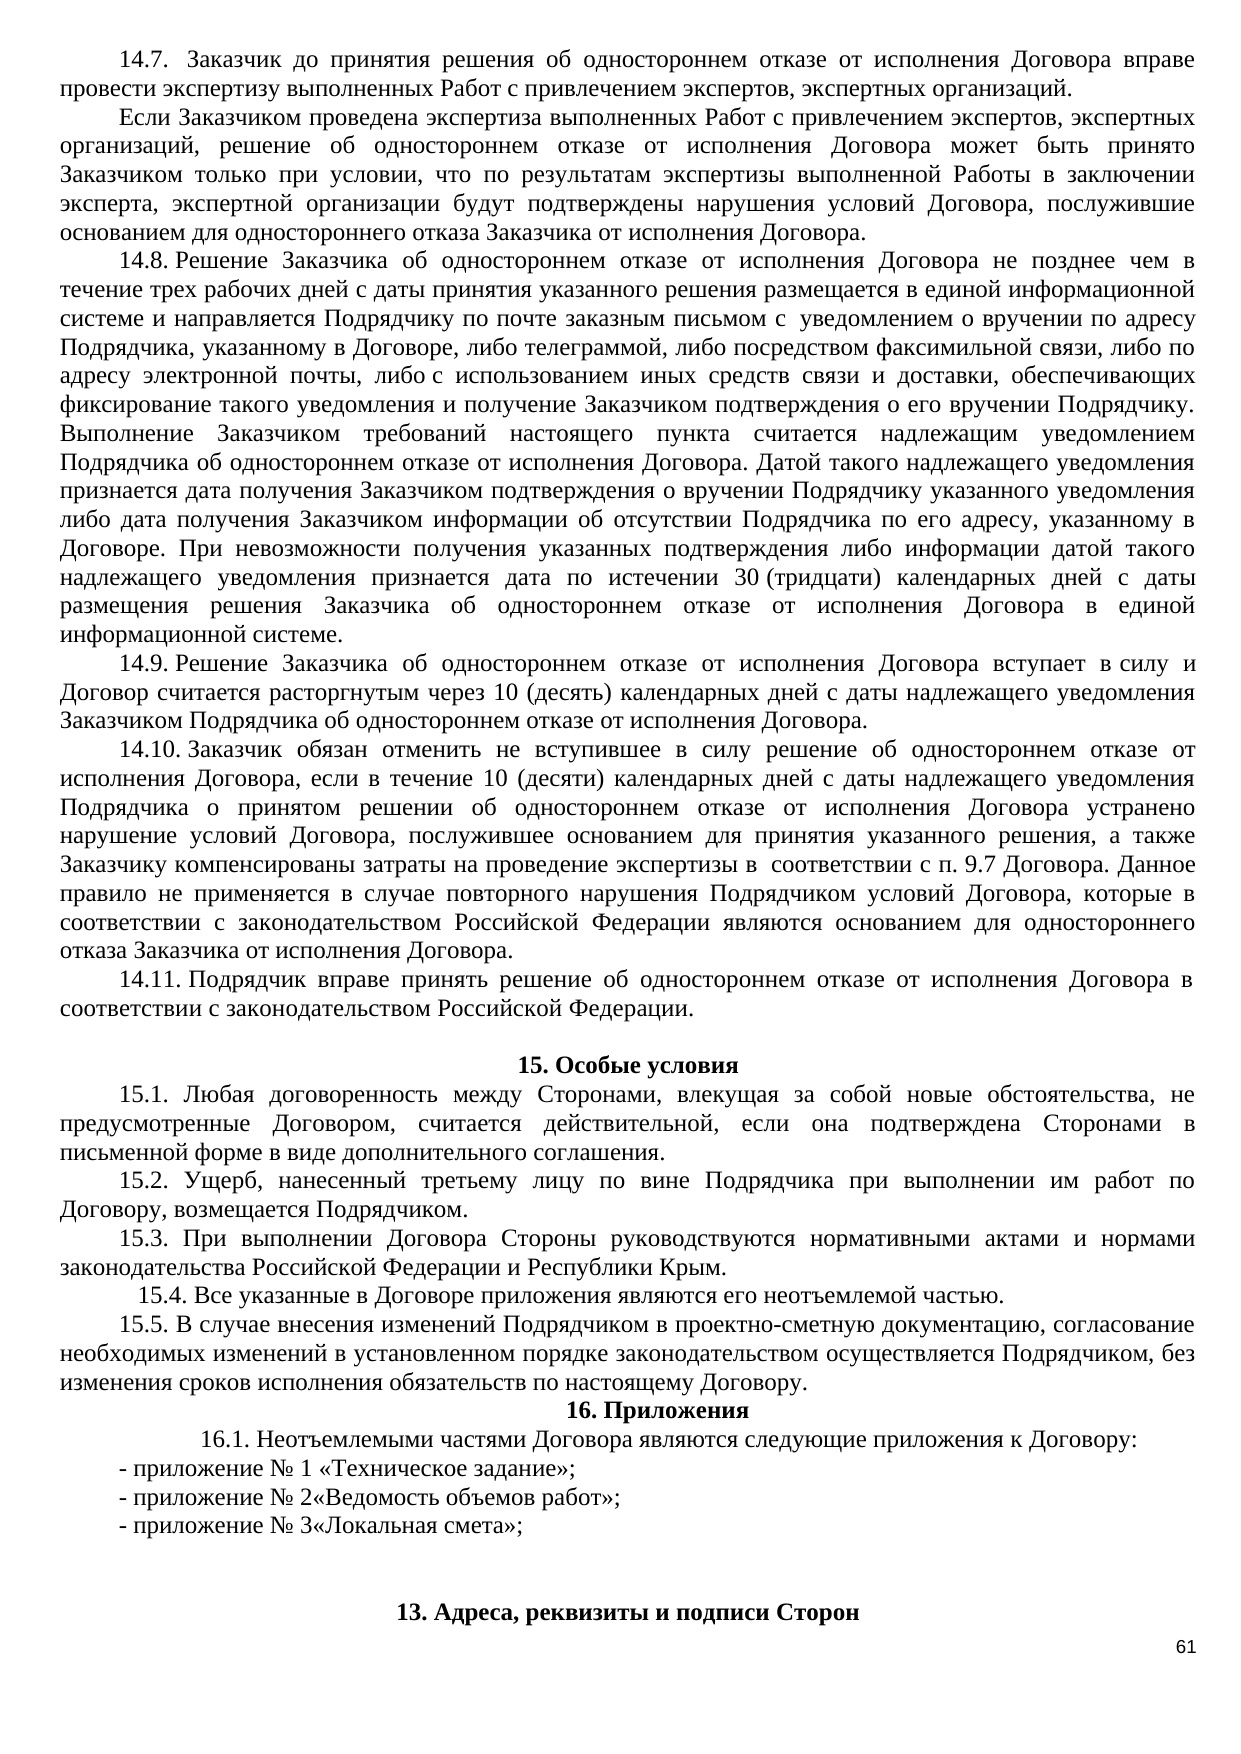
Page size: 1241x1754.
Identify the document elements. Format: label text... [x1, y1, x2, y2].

text 15.1. Любая договоренность между Сторонами, влекущая за собой новые обстоятельства, не предусмотренные Договором, считается действительной, если она подтверждена Сторонами в письменной форме в виде дополнительного соглашения. [59, 1079, 1196, 1166]
text 15. Особые условия [59, 1051, 1196, 1079]
text 16. Приложения [59, 1396, 1196, 1424]
text 13. Адреса, реквизиты и подписи Сторон [59, 1597, 1196, 1626]
text - приложение № 1 «Техническое задание»; [59, 1453, 1196, 1482]
text 14.7. Заказчик до принятия решения об одностороннем отказе от исполнения Договора вправе провести экспертизу выполненных Работ с привлечением экспертов, экспертных организаций. [59, 44, 1196, 102]
text 15.2. Ущерб, нанесенный третьему лицу по вине Подрядчика при выполнении им работ по Договору, возмещается Подрядчиком. [59, 1166, 1196, 1223]
text 14.10. Заказчик обязан отменить не вступившее в силу решение об одностороннем отказе от исполнения Договора, если в течение 10 (десяти) календарных дней с даты надлежащего уведомления Подрядчика о принятом решении об одностороннем отказе от исполнения Договора устранено нарушение условий Договора, послужившее основанием для принятия указанного решения, а также Заказчику компенсированы затраты на проведение экспертизы в соответствии с п. 9.7 Договора. Данное правило не применяется в случае повторного нарушения Подрядчиком условий Договора, которые в соответствии с законодательством Российской Федерации являются основанием для одностороннего отказа Заказчика от исполнения Договора. [59, 734, 1196, 964]
text 14.11. Подрядчик вправе принять решение об одностороннем отказе от исполнения Договора в соответствии с законодательством Российской Федерации. [59, 964, 1195, 1022]
text 15.3. При выполнении Договора Стороны руководствуются нормативными актами и нормами законодательства Российской Федерации и Республики Крым. [59, 1223, 1196, 1281]
text 16.1. Неотъемлемыми частями Договора являются следующие приложения к Договору: [59, 1424, 1196, 1453]
text 14.9. Решение Заказчика об одностороннем отказе от исполнения Договора вступает в силу и Договор считается расторгнутым через 10 (десять) календарных дней с даты надлежащего уведомления Заказчиком Подрядчика об одностороннем отказе от исполнения Договора. [59, 648, 1196, 734]
text 15.5. В случае внесения изменений Подрядчиком в проектно-сметную документацию, согласование необходимых изменений в установленном порядке законодательством осуществляется Подрядчиком, без изменения сроков исполнения обязательств по настоящему Договору. [59, 1309, 1196, 1396]
text - приложение № 3«Локальная смета»; [59, 1511, 1196, 1539]
text 15.4. Все указанные в Договоре приложения являются его неотъемлемой частью. [59, 1281, 1196, 1309]
text 14.8. Решение Заказчика об одностороннем отказе от исполнения Договора не позднее чем в течение трех рабочих дней с даты принятия указанного решения размещается в единой информационной системе и направляется Подрядчику по почте заказным письмом с уведомлением о вручении по адресу Подрядчика, указанному в Договоре, либо телеграммой, либо посредством факсимильной связи, либо по адресу электронной почты, либо с использованием иных средств связи и доставки, обеспечивающих фиксирование такого уведомления и получение Заказчиком подтверждения о его вручении Подрядчику. Выполнение Заказчиком требований настоящего пункта считается надлежащим уведомлением Подрядчика об одностороннем отказе от исполнения Договора. Датой такого надлежащего уведомления признается дата получения Заказчиком подтверждения о вручении Подрядчику указанного уведомления либо дата получения Заказчиком информации об отсутствии Подрядчика по его адресу, указанному в Договоре. При невозможности получения указанных подтверждения либо информации датой такого надлежащего уведомления признается дата по истечении 30 (тридцати) календарных дней с даты размещения решения Заказчика об одностороннем отказе от исполнения Договора в единой информационной системе. [59, 246, 1196, 648]
text Если Заказчиком проведена экспертиза выполненных Работ с привлечением экспертов, экспертных организаций, решение об одностороннем отказе от исполнения Договора может быть принято Заказчиком только при условии, что по результатам экспертизы выполненной Работы в заключении эксперта, экспертной организации будут подтверждены нарушения условий Договора, послужившие основанием для одностороннего отказа Заказчика от исполнения Договора. [59, 102, 1196, 246]
text - приложение № 2«Ведомость объемов работ»; [59, 1482, 1196, 1511]
